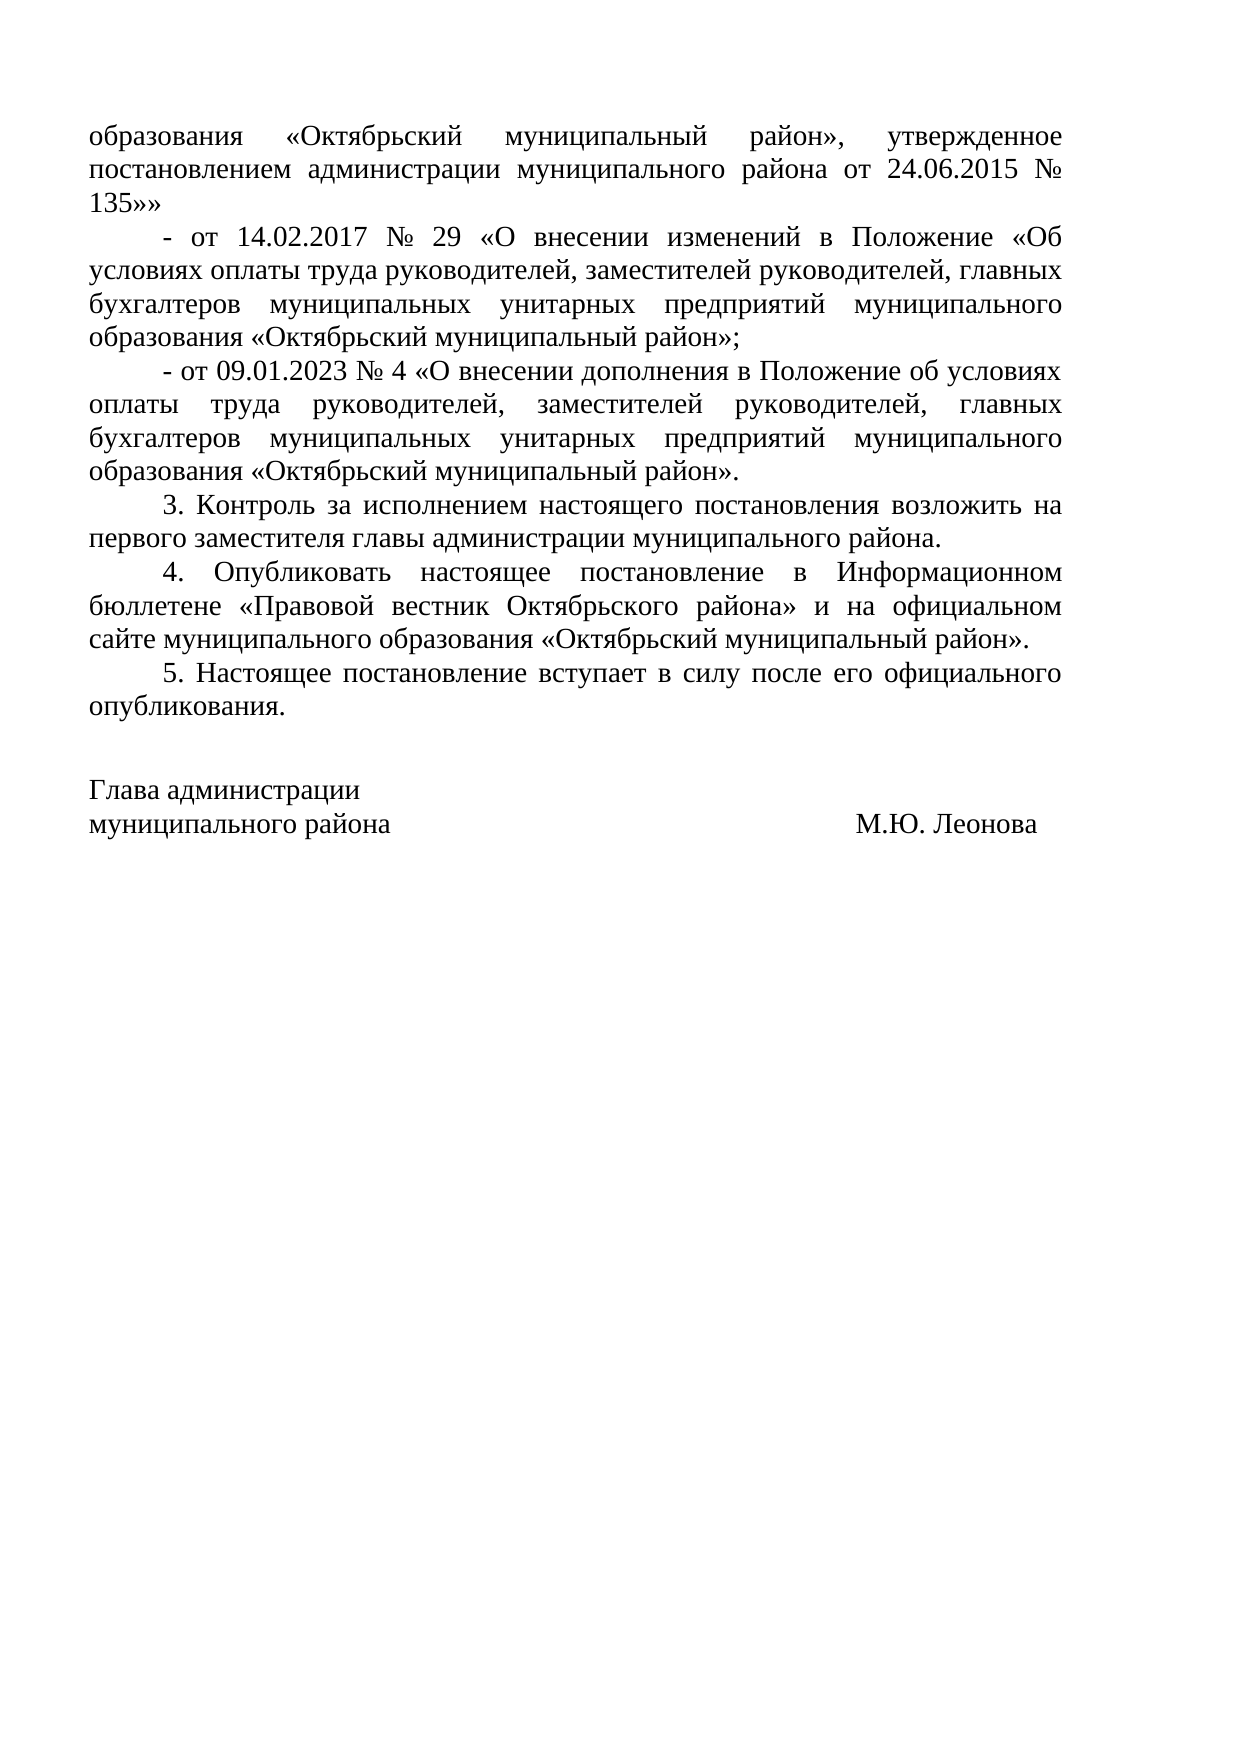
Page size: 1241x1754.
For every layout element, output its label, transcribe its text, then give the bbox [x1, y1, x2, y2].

text 4. Опубликовать настоящее постановление в Информационном бюллетене «Правовой вестник Октябрьского района» и на официальном сайте муниципального образования «Октябрьский муниципальный район». [89, 554, 1063, 655]
text - от 14.02.2017 № 29 «О внесении изменений в Положение «Об условиях оплаты труда руководителей, заместителей руководителей, главных бухгалтеров муниципальных унитарных предприятий муниципального образования «Октябрьский муниципальный район»; [89, 219, 1063, 353]
text муниципального района М.Ю. Леонова [89, 806, 1063, 839]
text 5. Настоящее постановление вступает в силу после его официального опубликования. [89, 655, 1063, 722]
text Глава администрации [89, 772, 1063, 806]
text - от 09.01.2023 № 4 «О внесении дополнения в Положение об условиях оплаты труда руководителей, заместителей руководителей, главных бухгалтеров муниципальных унитарных предприятий муниципального образования «Октябрьский муниципальный район». [89, 353, 1063, 487]
text 3. Контроль за исполнением настоящего постановления возложить на первого заместителя главы администрации муниципального района. [89, 487, 1063, 554]
